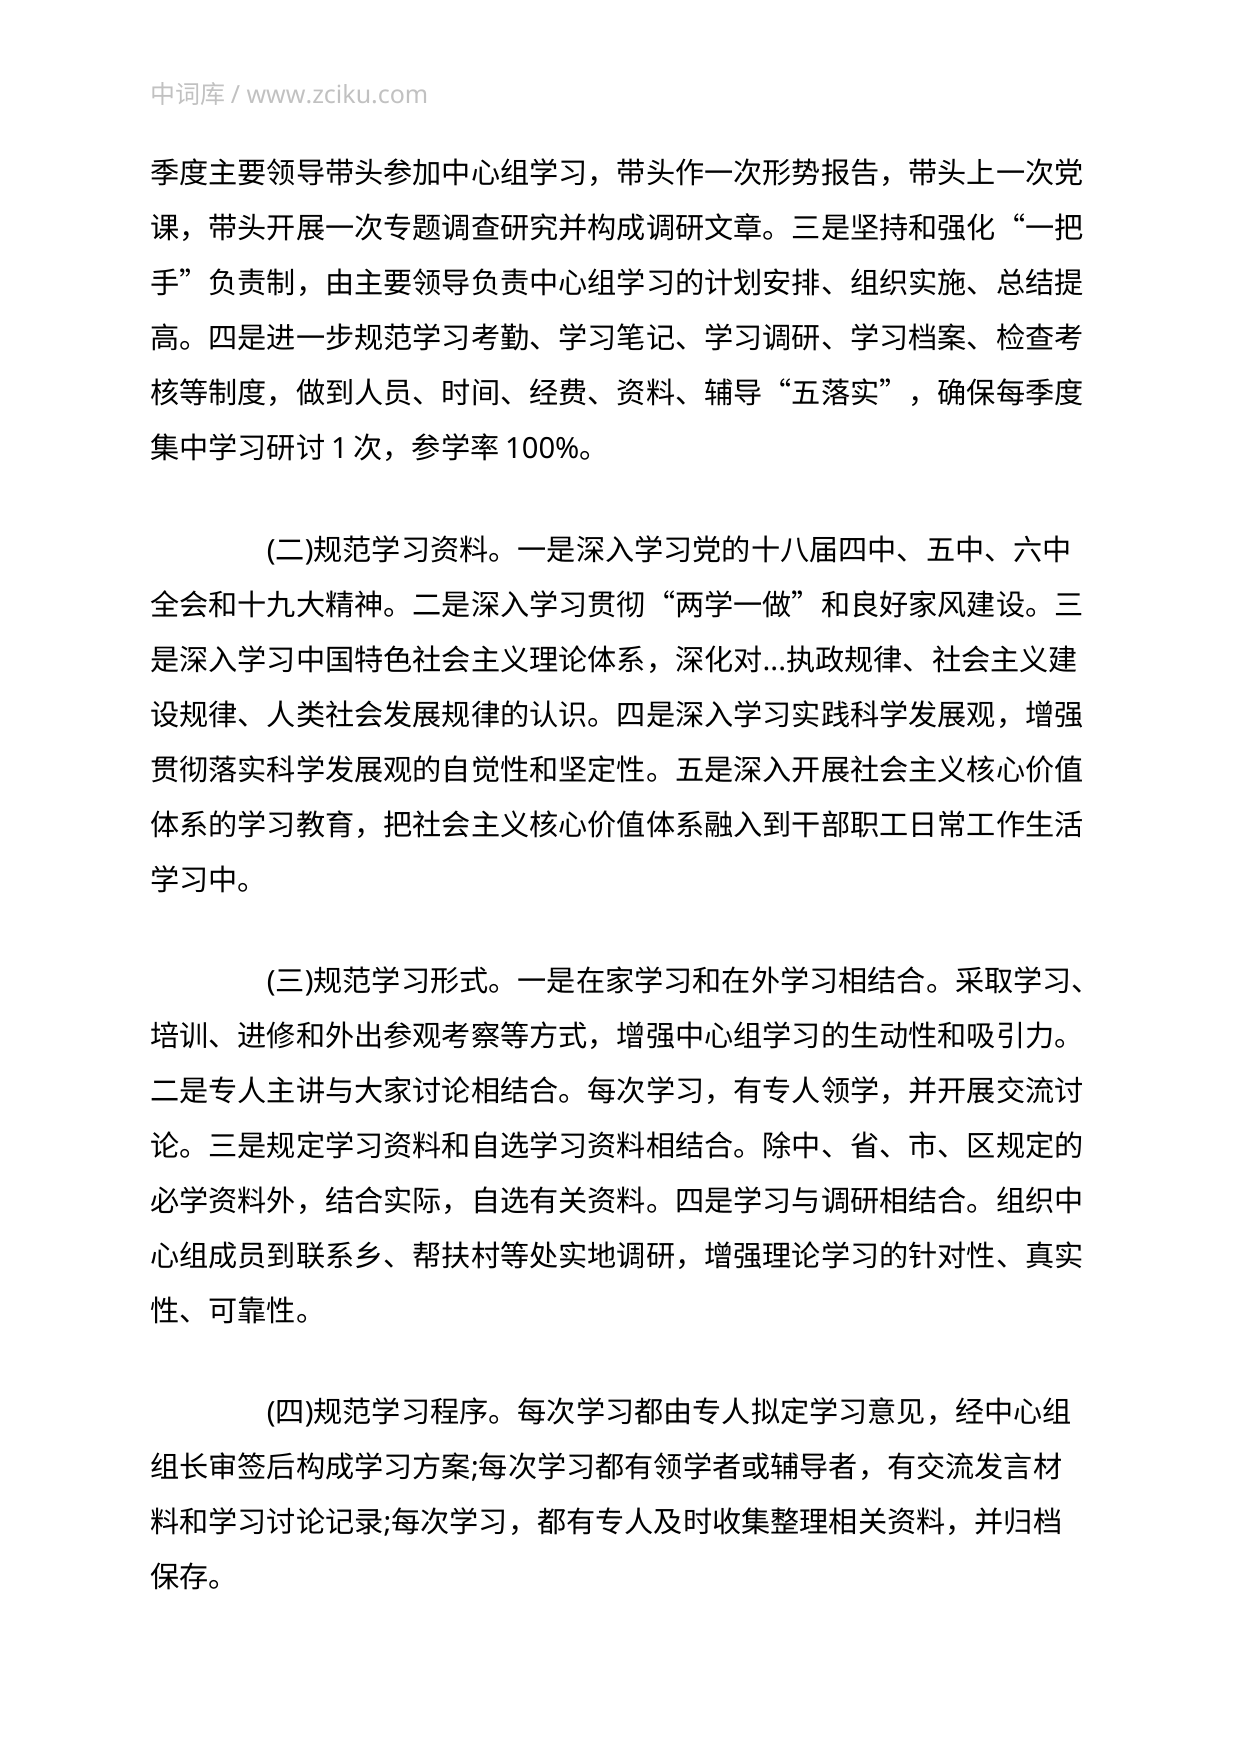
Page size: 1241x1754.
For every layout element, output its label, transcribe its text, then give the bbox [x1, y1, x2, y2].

text (二)规范学习资料。一是深入学习党的十八届四中、五中、六中全会和十九大精神。二是深入学习贯彻“两学一做”和良好家风建设。三是深入学习中国特色社会主义理论体系，深化对...执政规律、社会主义建设规律、人类社会发展规律的认识。四是深入学习实践科学发展观，增强贯彻落实科学发展观的自觉性和坚定性。五是深入开展社会主义核心价值体系的学习教育，把社会主义核心价值体系融入到干部职工日常工作生活学习中。 [150, 526, 1090, 898]
text (四)规范学习程序。每次学习都由专人拟定学习意见，经中心组组长审签后构成学习方案;每次学习都有领学者或辅导者，有交流发言材料和学习讨论记录;每次学习，都有专人及时收集整理相关资料，并归档保存。 [150, 1389, 1090, 1596]
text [150, 150, 1090, 467]
text (三)规范学习形式。一是在家学习和在外学习相结合。采取学习、培训、进修和外出参观考察等方式，增强中心组学习的生动性和吸引力。二是专人主讲与大家讨论相结合。每次学习，有专人领学，并开展交流讨论。三是规定学习资料和自选学习资料相结合。除中、省、市、区规定的必学资料外，结合实际，自选有关资料。四是学习与调研相结合。组织中心组成员到联系乡、帮扶村等处实地调研，增强理论学习的针对性、真实性、可靠性。 [150, 958, 1090, 1329]
